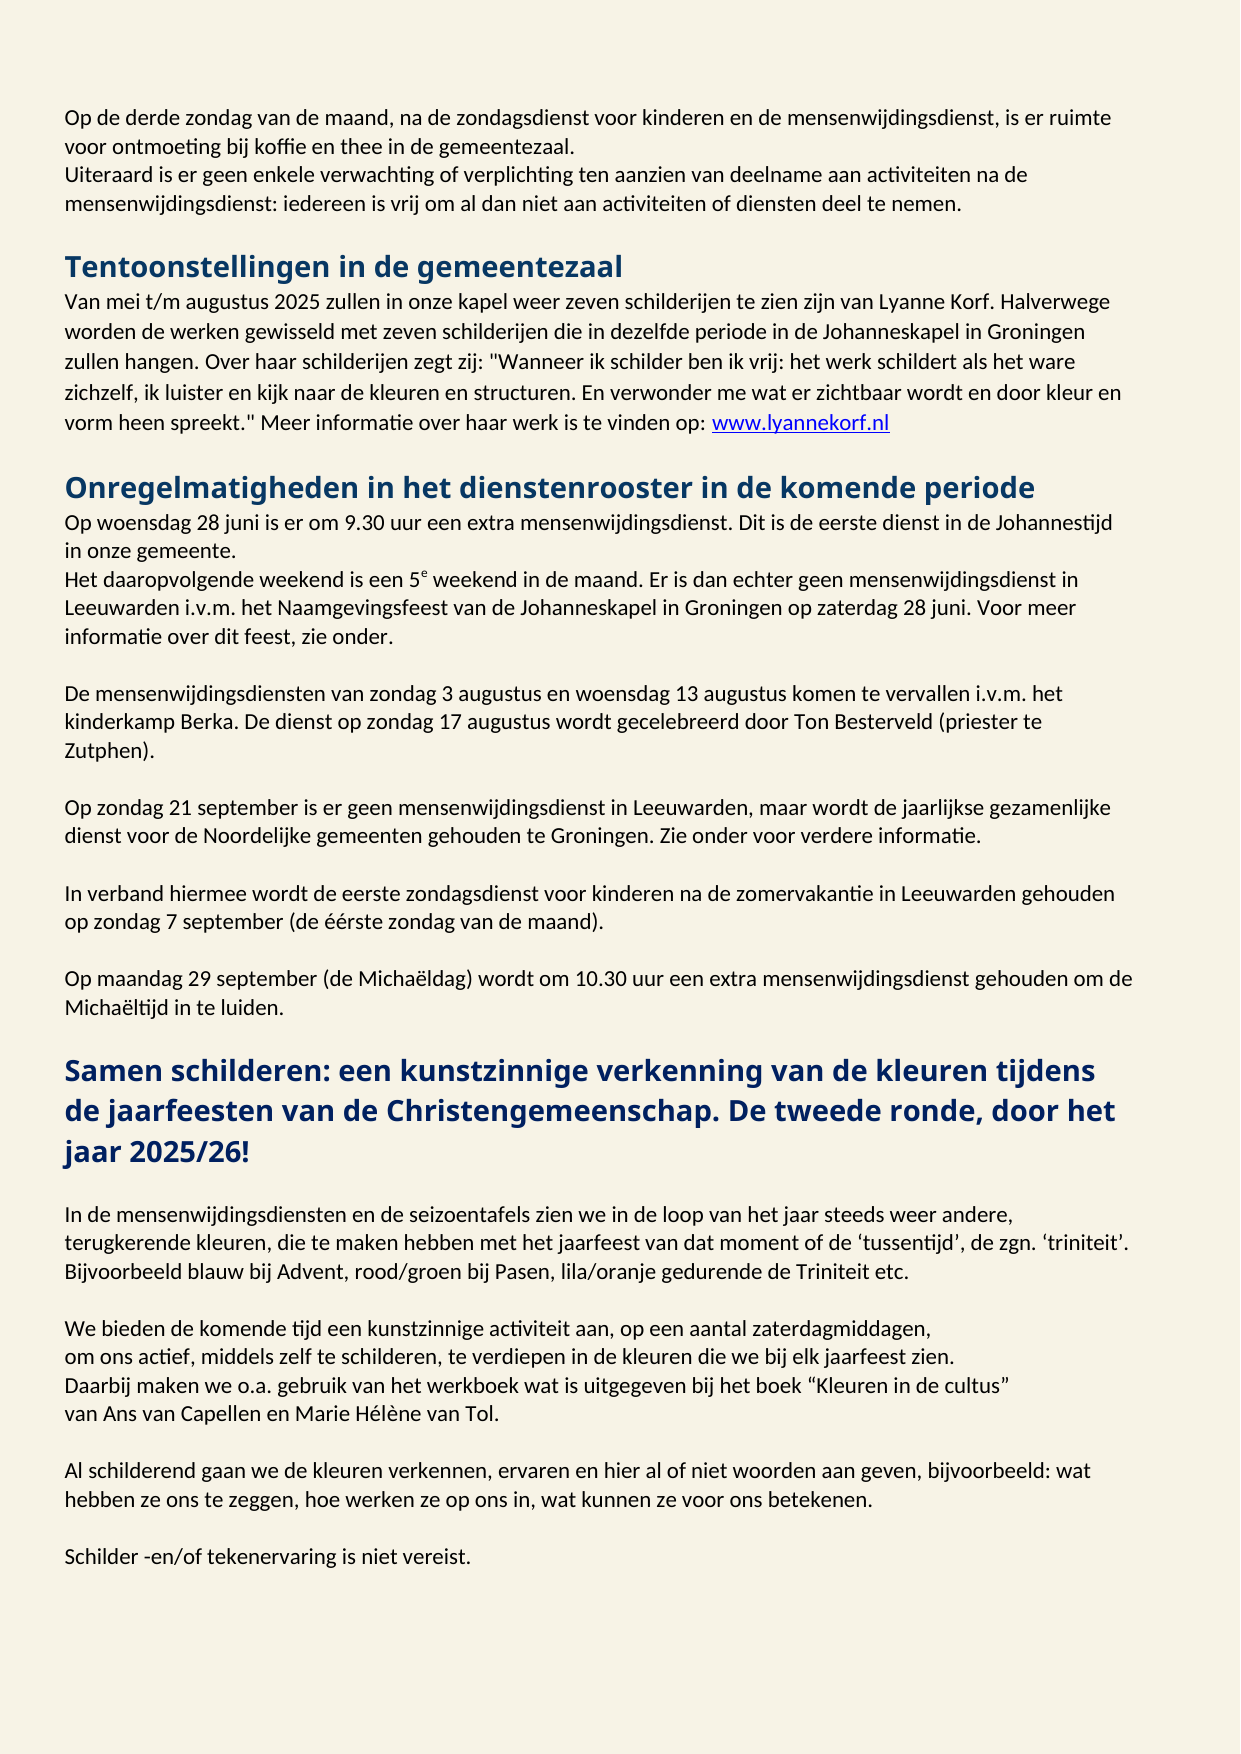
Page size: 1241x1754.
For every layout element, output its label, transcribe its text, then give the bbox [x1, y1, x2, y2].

text Op maandag 29 september (de Michaëldag) wordt om 10.30 uur een extra mensenwijdingsdienst gehouden om de Michaëltijd in te luiden. [64, 964, 1137, 1021]
text We bieden de komende tijd een kunstzinnige activiteit aan, op een aantal zaterdagmiddagen, [64, 1314, 1137, 1342]
text Al schilderend gaan we de kleuren verkennen, ervaren en hier al of niet woorden aan geven, bijvoorbeeld: wat hebben ze ons te zeggen, hoe werken ze op ons in, wat kunnen ze voor ons betekenen. [64, 1457, 1137, 1513]
text Samen schilderen: een kunstzinnige verkenning van de kleuren tijdens de jaarfeesten van de Christengemeenschap. De tweede ronde, door het jaar 2025/26! [64, 1050, 1137, 1171]
text Schilder -en/of tekenervaring is niet vereist. [64, 1542, 1137, 1570]
text Op de derde zondag van de maand, na de zondagsdienst voor kinderen en de mensenwijdingsdienst, is er ruimte voor ontmoeting bij koffie en thee in de gemeentezaal. [64, 103, 1137, 160]
text Daarbij maken we o.a. gebruik van het werkboek wat is uitgegeven bij het boek “Kleuren in de cultus” [64, 1371, 1137, 1399]
text Op zondag 21 september is er geen mensenwijdingsdienst in Leeuwarden, maar wordt de jaarlijkse gezamenlijke dienst voor de Noordelijke gemeenten gehouden te Groningen. Zie onder voor verdere informatie. [64, 793, 1137, 850]
text om ons actief, middels zelf te schilderen, te verdiepen in de kleuren die we bij elk jaarfeest zien. [64, 1342, 1137, 1371]
text Het daaropvolgende weekend is een 5e weekend in de maand. Er is dan echter geen mensenwijdingsdienst in Leeuwarden i.v.m. het Naamgevingsfeest van de Johanneskapel in Groningen op zaterdag 28 juni. Voor meer informatie over dit feest, zie onder. [64, 565, 1137, 650]
text Van mei t/m augustus 2025 zullen in onze kapel weer zeven schilderijen te zien zijn van Lyanne Korf. Halverwege worden de werken gewisseld met zeven schilderijen die in dezelfde periode in de Johanneskapel in Groningen zullen hangen. Over haar schilderijen zegt zij: "Wanneer ik schilder ben ik vrij: het werk schildert als het ware zichzelf, ik luister en kijk naar de kleuren en structuren. En verwonder me wat er zichtbaar wordt en door kleur en vorm heen spreekt." Meer informatie over haar werk is te vinden op: www.lyannekorf.nl [64, 287, 1137, 436]
text Uiteraard is er geen enkele verwachting of verplichting ten aanzien van deelname aan activiteiten na de mensenwijdingsdienst: iedereen is vrij om al dan niet aan activiteiten of diensten deel te nemen. [64, 160, 1137, 217]
subtitle Tentoonstellingen in de gemeentezaal [64, 247, 1137, 286]
text In verband hiermee wordt de eerste zondagsdienst voor kinderen na de zomervakantie in Leeuwarden gehouden op zondag 7 september (de éérste zondag van de maand). [64, 879, 1137, 935]
subtitle Onregelmatigheden in het dienstenrooster in de komende periode [64, 467, 1137, 507]
text van Ans van Capellen en Marie Hélène van Tol. [64, 1399, 1137, 1428]
text Op woensdag 28 juni is er om 9.30 uur een extra mensenwijdingsdienst. Dit is de eerste dienst in de Johannestijd in onze gemeente. [64, 508, 1137, 564]
text De mensenwijdingsdiensten van zondag 3 augustus en woensdag 13 augustus komen te vervallen i.v.m. het kinderkamp Berka. De dienst op zondag 17 augustus wordt gecelebreerd door Ton Besterveld (priester te Zutphen). [64, 679, 1137, 764]
text In de mensenwijdingsdiensten en de seizoentafels zien we in de loop van het jaar steeds weer andere, terugkerende kleuren, die te maken hebben met het jaarfeest van dat moment of de ‘tussentijd’, de zgn. ‘triniteit’. Bijvoorbeeld blauw bij Advent, rood/groen bij Pasen, lila/oranje gedurende de Triniteit etc. [64, 1200, 1137, 1285]
